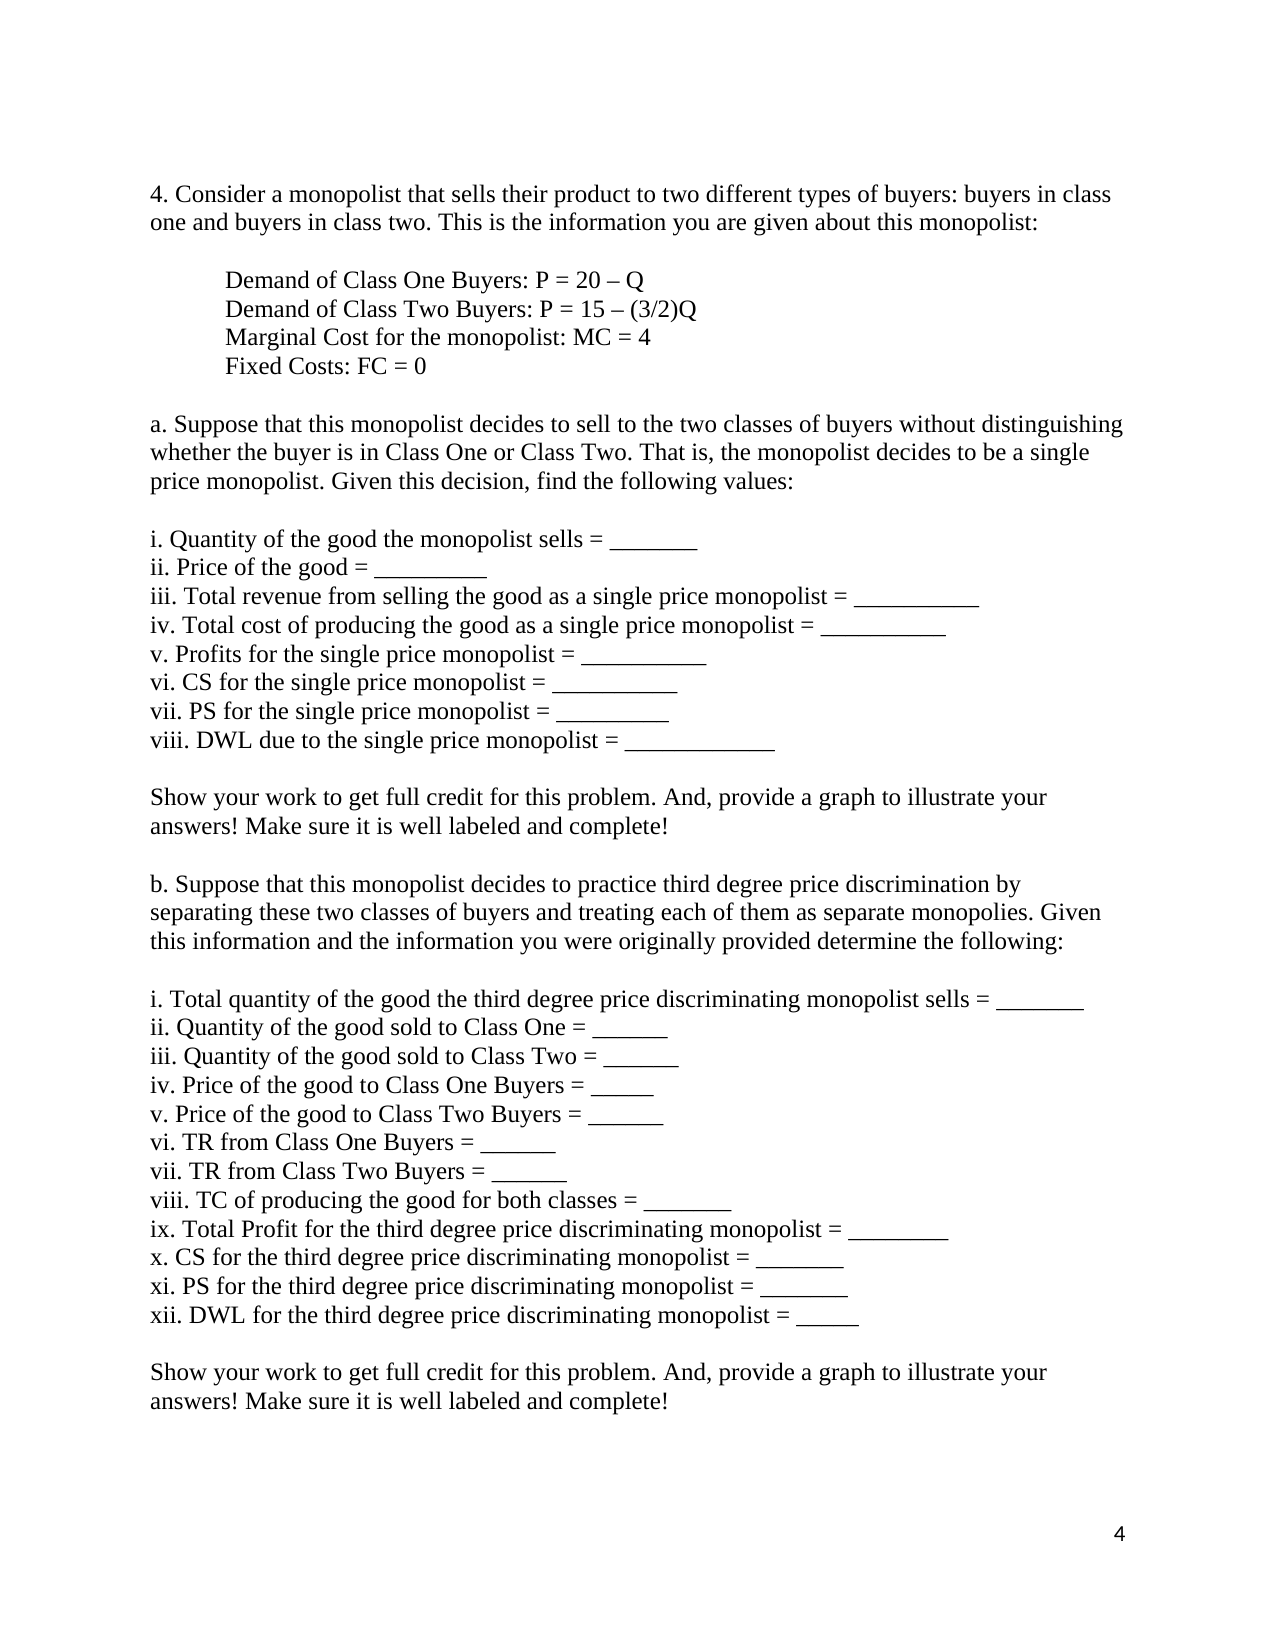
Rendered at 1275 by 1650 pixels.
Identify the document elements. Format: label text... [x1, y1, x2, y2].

text xi. PS for the third degree price discriminating monopolist = _______ [150, 1271, 1125, 1300]
text vii. TR from Class Two Buyers = ______ [150, 1156, 1125, 1185]
text i. Total quantity of the good the third degree price discriminating monopolist sells = _______ [150, 984, 1125, 1012]
text vii. PS for the single price monopolist = _________ [150, 696, 1125, 725]
text iii. Quantity of the good sold to Class Two = ______ [150, 1041, 1125, 1070]
text b. Suppose that this monopolist decides to practice third degree price discrimination by separating these two classes of buyers and treating each of them as separate monopolies. Given this information and the information you were originally provided determine the following: [150, 869, 1125, 955]
text viii. DWL due to the single price monopolist = ____________ [150, 725, 1125, 754]
text Demand of Class Two Buyers: P = 15 – (3/2)Q [225, 294, 1125, 322]
text viii. TC of producing the good for both classes = _______ [150, 1185, 1125, 1214]
text ii. Quantity of the good sold to Class One = ______ [150, 1012, 1125, 1041]
text iv. Total cost of producing the good as a single price monopolist = __________ [150, 610, 1125, 639]
text ix. Total Profit for the third degree price discriminating monopolist = ________ [150, 1214, 1125, 1242]
text Marginal Cost for the monopolist: MC = 4 [225, 322, 1125, 351]
text Demand of Class One Buyers: P = 20 – Q [225, 265, 1125, 294]
text ii. Price of the good = _________ [150, 552, 1125, 581]
text i. Quantity of the good the monopolist sells = _______ [150, 524, 1125, 552]
text xii. DWL for the third degree price discriminating monopolist = _____ [150, 1300, 1125, 1329]
text v. Price of the good to Class Two Buyers = ______ [150, 1099, 1125, 1127]
text iv. Price of the good to Class One Buyers = _____ [150, 1070, 1125, 1099]
text vi. TR from Class One Buyers = ______ [150, 1127, 1125, 1156]
text x. CS for the third degree price discriminating monopolist = _______ [150, 1242, 1125, 1271]
text Show your work to get full credit for this problem. And, provide a graph to illustrate your answers! Make sure it is well labeled and complete! [150, 782, 1125, 840]
text iii. Total revenue from selling the good as a single price monopolist = __________ [150, 581, 1125, 610]
text Fixed Costs: FC = 0 [225, 351, 1125, 380]
text v. Profits for the single price monopolist = __________ [150, 639, 1125, 667]
text 4. Consider a monopolist that sells their product to two different types of buyers: buyers in class one and buyers in class two. This is the information you are given about this monopolist: [150, 179, 1125, 236]
text vi. CS for the single price monopolist = __________ [150, 667, 1125, 696]
text a. Suppose that this monopolist decides to sell to the two classes of buyers without distinguishing whether the buyer is in Class One or Class Two. That is, the monopolist decides to be a single price monopolist. Given this decision, find the following values: [150, 409, 1125, 495]
text Show your work to get full credit for this problem. And, provide a graph to illustrate your answers! Make sure it is well labeled and complete! [150, 1357, 1125, 1415]
